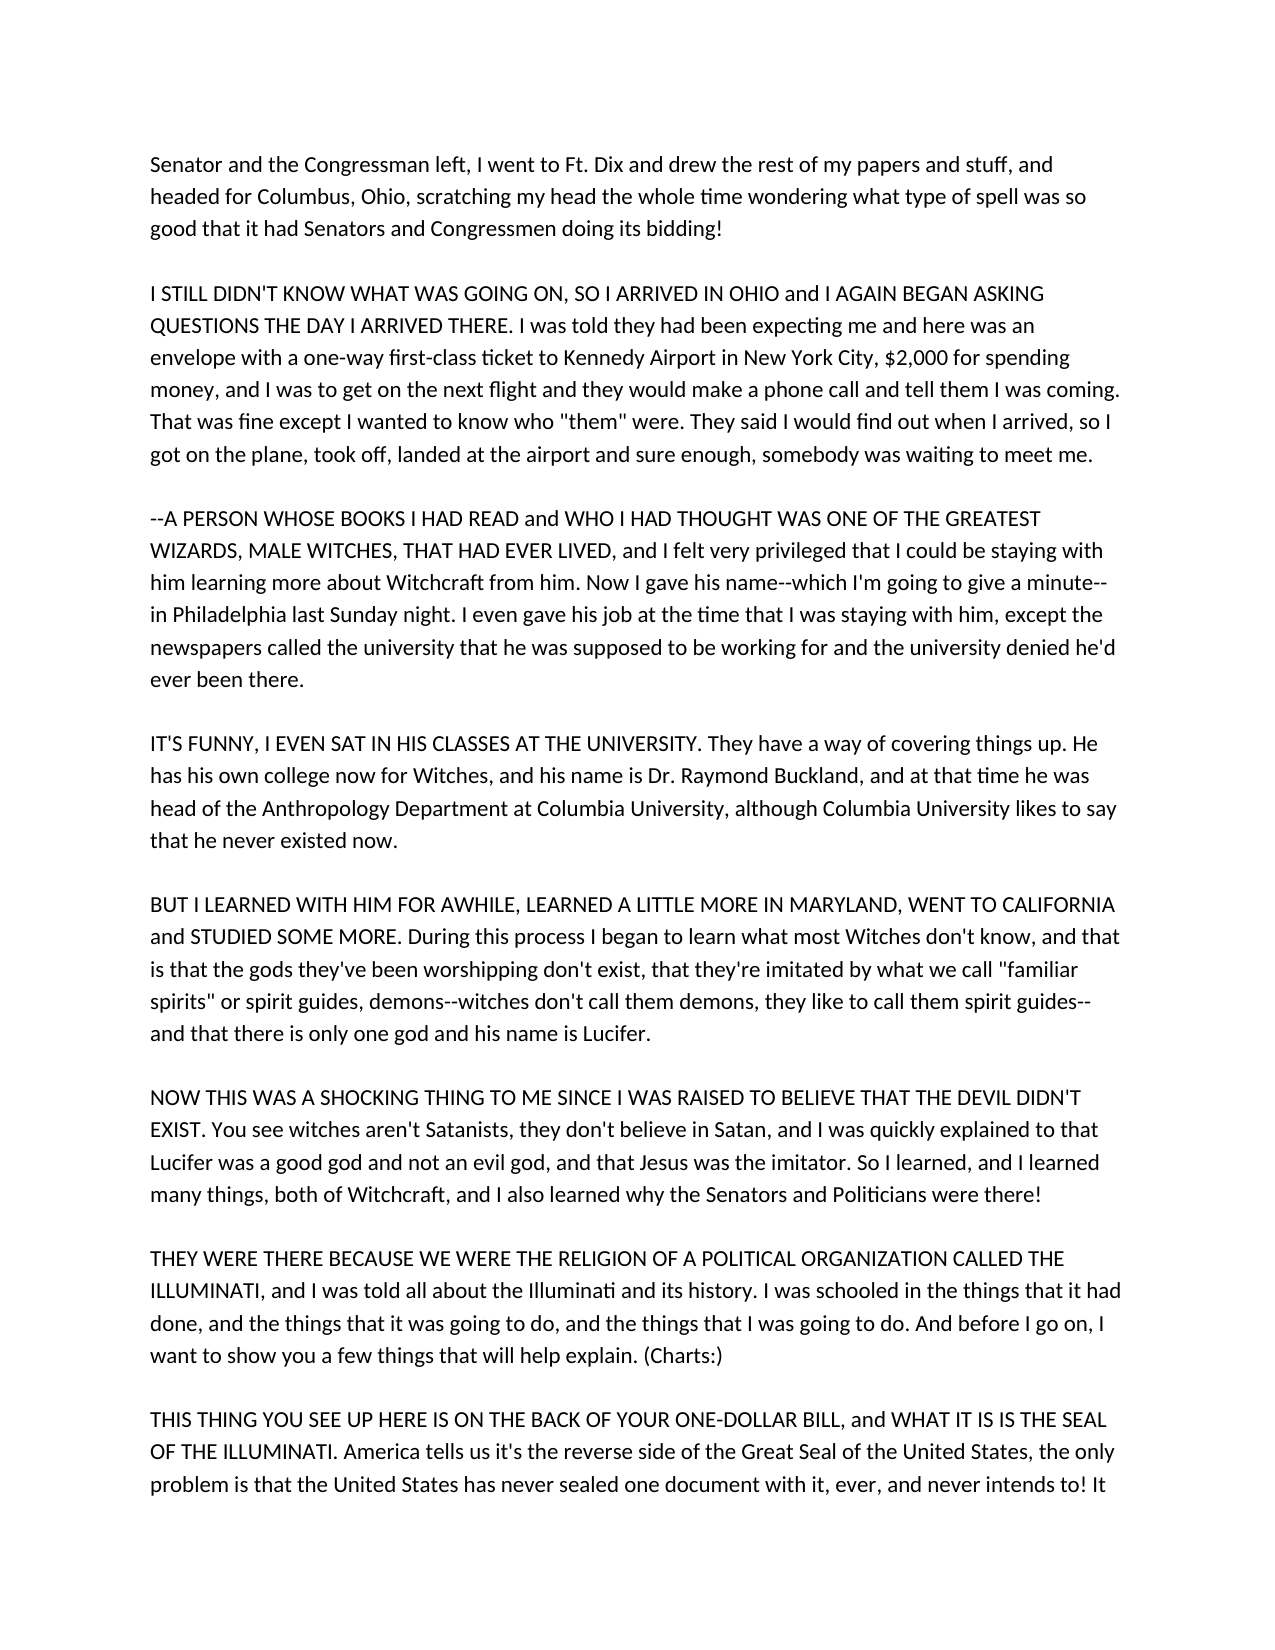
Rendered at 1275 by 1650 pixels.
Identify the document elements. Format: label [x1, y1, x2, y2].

text [150, 150, 1125, 1498]
